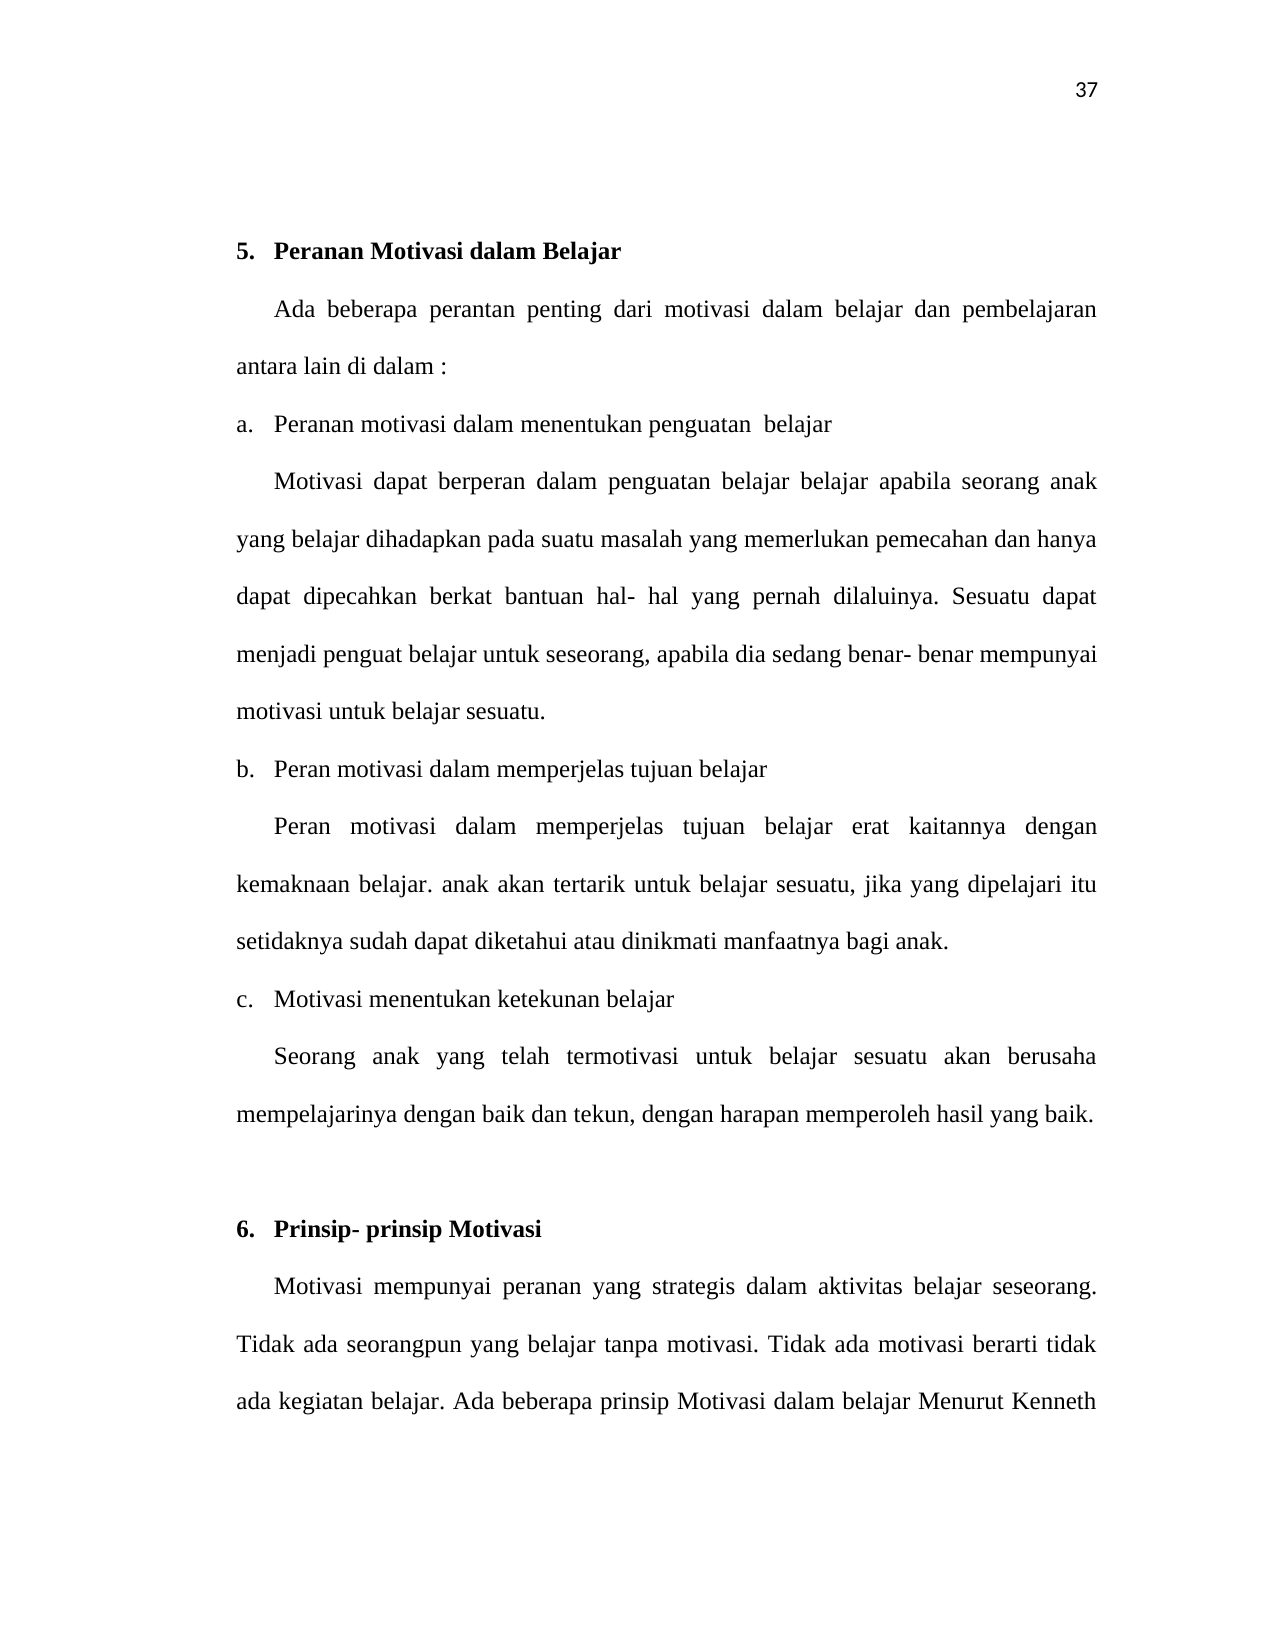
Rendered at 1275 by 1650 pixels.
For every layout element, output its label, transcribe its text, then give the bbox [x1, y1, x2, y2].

list Ada beberapa perantan penting dari motivasi dalam belajar dan pembelajaran antara lain di dalam : [236, 294, 1098, 380]
list Motivasi menentukan ketekunan belajar [236, 984, 1098, 1012]
list Motivasi dapat berperan dalam penguatan belajar belajar apabila seorang anak yang belajar dihadapkan pada suatu masalah yang memerlukan pemecahan dan hanya dapat dipecahkan berkat bantuan hal- hal yang pernah dilaluinya. Sesuatu dapat menjadi penguat belajar untuk seseorang, apabila dia sedang benar- benar mempunyai motivasi untuk belajar sesuatu. [236, 466, 1098, 725]
list Peran motivasi dalam memperjelas tujuan belajar [236, 754, 1098, 782]
list Peranan Motivasi dalam Belajar [236, 236, 1098, 265]
list Prinsip- prinsip Motivasi [236, 1214, 1098, 1242]
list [236, 1271, 1098, 1415]
list Peranan motivasi dalam menentukan penguatan belajar [236, 409, 1098, 437]
list Peran motivasi dalam memperjelas tujuan belajar erat kaitannya dengan kemaknaan belajar. anak akan tertarik untuk belajar sesuatu, jika yang dipelajari itu setidaknya sudah dapat diketahui atau dinikmati manfaatnya bagi anak. [236, 811, 1098, 955]
list Seorang anak yang telah termotivasi untuk belajar sesuatu akan berusaha mempelajarinya dengan baik dan tekun, dengan harapan memperoleh hasil yang baik. [236, 1041, 1098, 1127]
